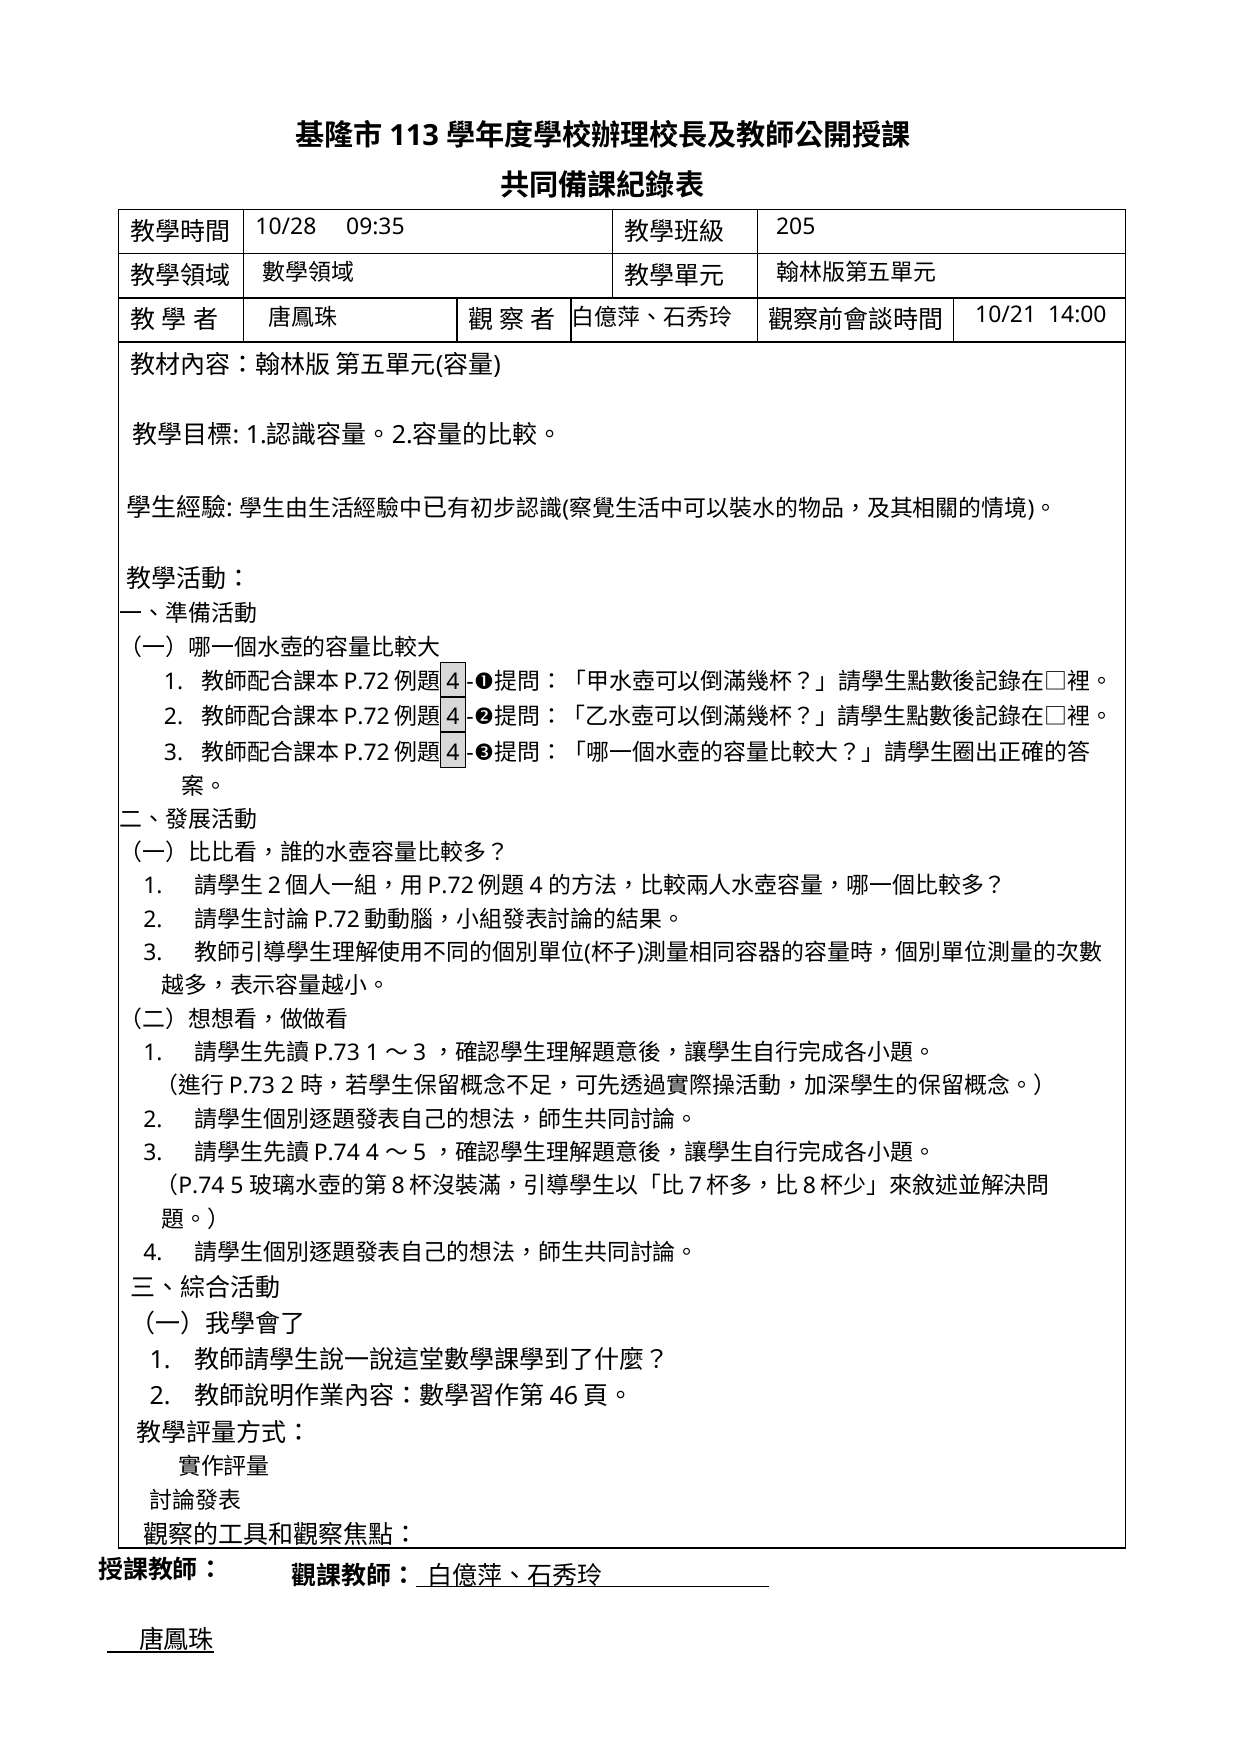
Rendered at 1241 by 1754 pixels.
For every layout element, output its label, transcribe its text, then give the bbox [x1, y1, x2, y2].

table_cell 教學領域 [119, 254, 243, 297]
table_header 10/28 09:35 [244, 210, 612, 253]
subtitle 共同備課紀錄表 [295, 155, 1056, 206]
table_cell 10/21 14:00 [954, 299, 1125, 341]
table_cell 觀察前會談時間 [758, 299, 953, 341]
table_cell 教學單元 [613, 254, 757, 297]
table_cell 唐鳳珠 [244, 299, 456, 341]
table_cell 數學領域 [244, 254, 612, 297]
text 唐鳳珠 觀課教師： 白億萍、石秀玲 [107, 1614, 215, 1657]
table_header 教學時間 [119, 210, 243, 253]
text 授課教師： [92, 1550, 215, 1586]
table_cell 翰林版第五單元 [758, 254, 1125, 297]
table_cell 教 學 者 [119, 299, 243, 341]
table_cell 白億萍、石秀玲 [572, 299, 757, 341]
table_cell 教材內容：翰林版 第五單元(容量) 教學目標: 1.認識容量。2.容量的比較。 學生經驗: 學生由生活經驗中已有初步認識(察覺生活中可以裝水的物品，及其相關的情境)。 教學活動： 一、準備活動 （一）哪一個水壺的容量比較大 教師配合課本P.72例題 4 -提問：「甲水壺可以倒滿幾杯？」請學生點數後記錄在□裡。 教師配合課本P.72例題 4 -提問：「乙水壺可以倒滿幾杯？」請學生點數後記錄在□裡。 教師配合課本P.72例題 4 -提問：「哪一個水壺的容量比較大？」請學生圈出正確的答 案。 二、發展活動 （一）比比看，誰的水壺容量比較多？ 1. 請學生2個人一組，用P.72例題 4 的方法，比較兩人水壺容量，哪一個比較多？ 2. 請學生討論P.72動動腦，小組發表討論的結果。 3. 教師引導學生理解使用不同的個別單位(杯子)測量相同容器的容量時，個別單位測量的次數 越多，表示容量越小。 （二）想想看，做做看 1. 請學生先讀P.73 1 ～ 3 ，確認學生理解題意後，讓學生自行完成各小題。 （進行P.73 2 時，若學生保留概念不足，可先透過實際操活動，加深學生的保留概念。） 2. 請學生個別逐題發表自己的想法，師生共同討論。 3. 請學生先讀P.74 4 ～ 5 ，確認學生理解題意後，讓學生自行完成各小題。 （P.74 5 玻璃水壺的第8杯沒裝滿，引導學生以「比7杯多，比8杯少」來敘述並解決問 題。） 4. 請學生個別逐題發表自己的想法，師生共同討論。 三、綜合活動 （一）我學會了 1. 教師請學生說一說這堂數學課學到了什麼？ 2. 教師說明作業內容：數學習作第46頁。 教學評量方式： 實作評量 討論發表 觀察的工具和觀察焦點： 觀課記錄表 同儕互動 [119, 343, 1125, 1547]
table_header 205 [758, 210, 1125, 253]
text 唐鳳珠 觀課教師： 白億萍、石秀玲 [291, 1550, 1119, 1593]
table_header 教學班級 [613, 210, 757, 253]
table_cell 觀 察 者 [458, 299, 570, 341]
subtitle 基隆市 113 學年度學校辦理校長及教師公開授課 [295, 105, 1056, 155]
